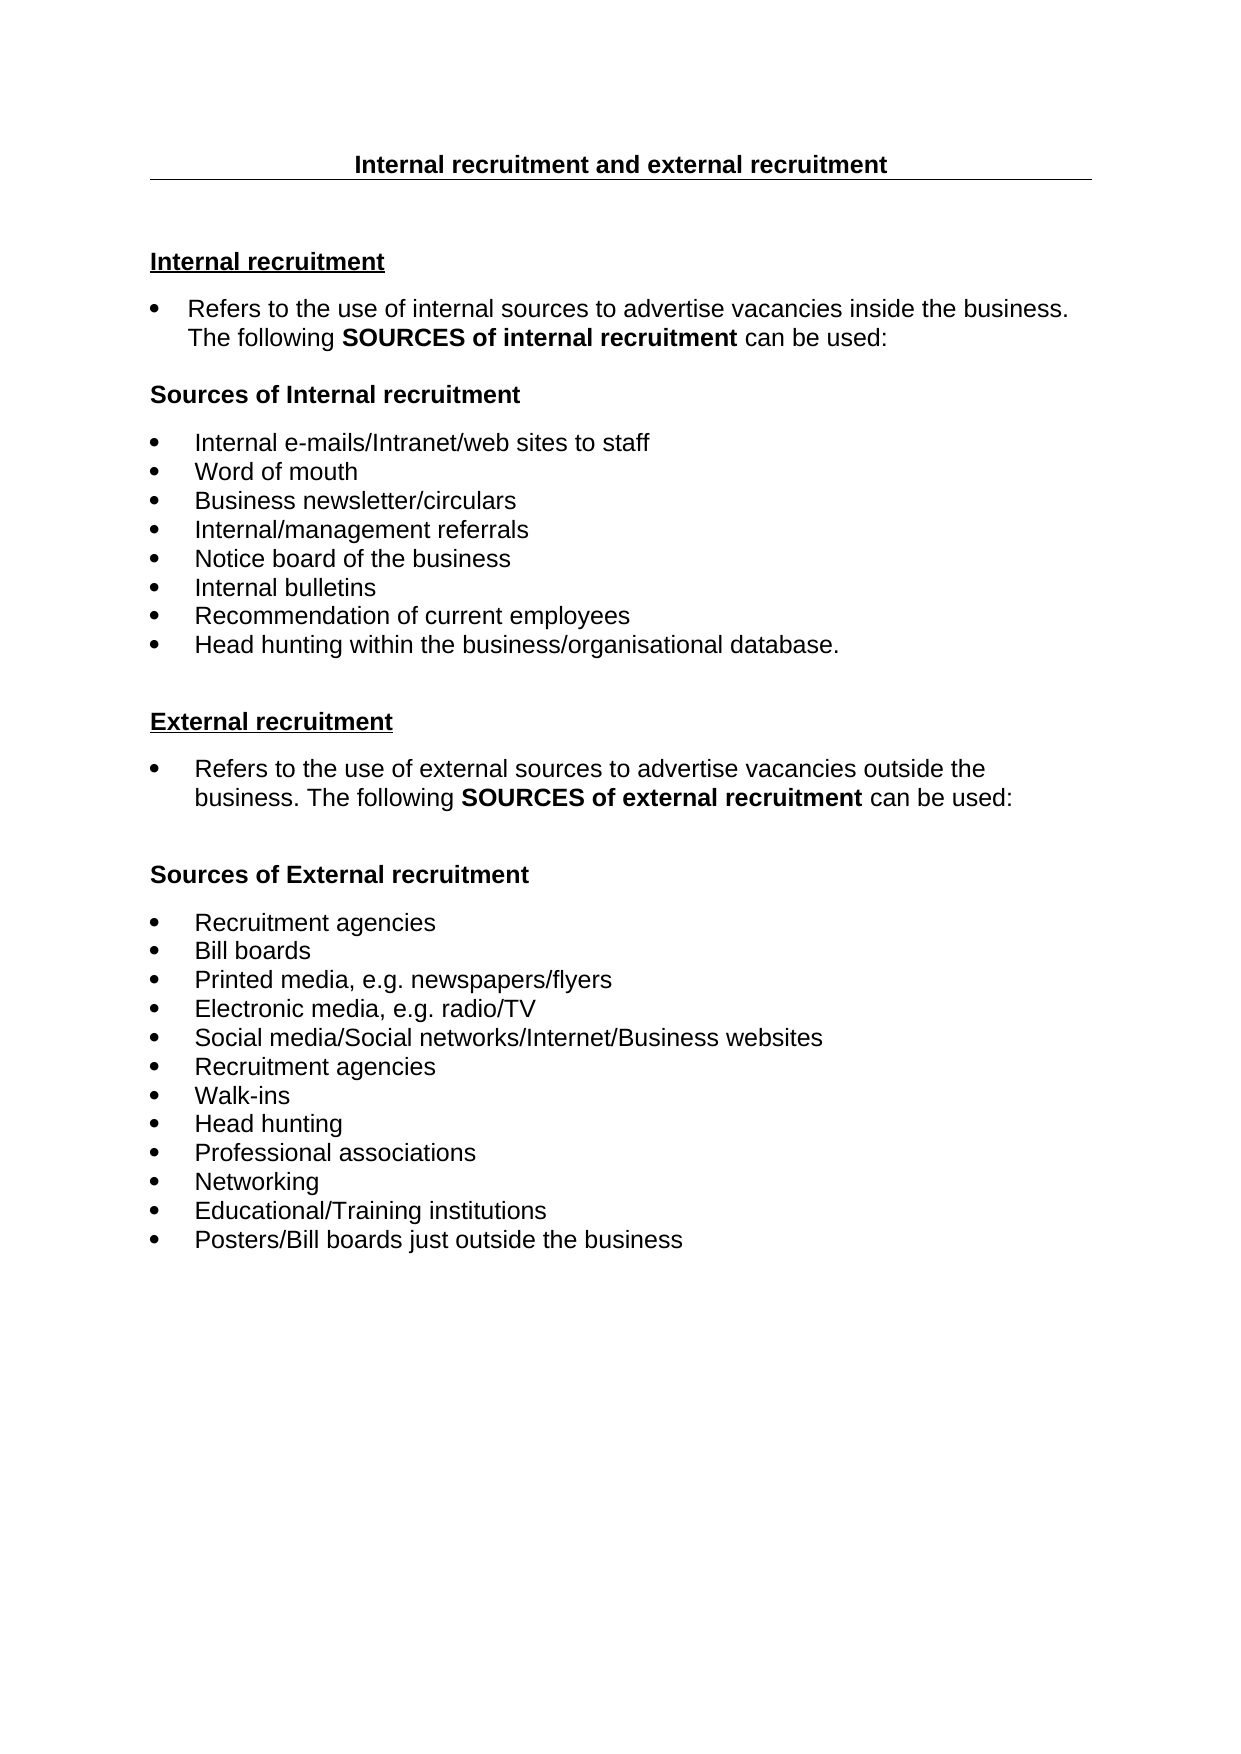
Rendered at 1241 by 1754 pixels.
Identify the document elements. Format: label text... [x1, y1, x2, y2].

list Business newsletter/circulars [150, 486, 1090, 515]
list Electronic media, e.g. radio/TV [150, 994, 1090, 1023]
list Internal e-mails/Intranet/web sites to staff [150, 428, 1092, 457]
list Walk-ins [150, 1081, 1090, 1109]
list Recruitment agencies [150, 1052, 1090, 1081]
text Internal recruitment and external recruitment [150, 150, 1092, 179]
list Posters/Bill boards just outside the business [150, 1225, 1090, 1254]
list Educational/Training institutions [150, 1196, 1090, 1225]
list Internal bulletins [150, 572, 1090, 601]
list Head hunting within the business/organisational database. [150, 630, 1090, 659]
list Social media/Social networks/Internet/Business websites [150, 1023, 1090, 1052]
list Refers to the use of internal sources to advertise vacancies inside the business. The following SOURCES of internal recruitment can be used: [150, 294, 1092, 352]
text External recruitment [150, 707, 1092, 736]
list Refers to the use of external sources to advertise vacancies outside the business. The following SOURCES of external recruitment can be used: [150, 754, 1092, 812]
list Recruitment agencies [150, 907, 1092, 936]
list Recommendation of current employees [150, 601, 1090, 630]
text Sources of Internal recruitment [150, 381, 1092, 409]
list Printed media, e.g. newspapers/flyers [150, 965, 1090, 994]
list Word of mouth [150, 457, 1090, 486]
text Internal recruitment [150, 246, 1092, 275]
list Networking [150, 1167, 1090, 1196]
list Head hunting [150, 1109, 1090, 1138]
list Internal/management referrals [150, 515, 1090, 544]
text Sources of External recruitment [150, 860, 1092, 888]
list Notice board of the business [150, 544, 1090, 572]
list Professional associations [150, 1138, 1090, 1167]
list Bill boards [150, 936, 1092, 965]
